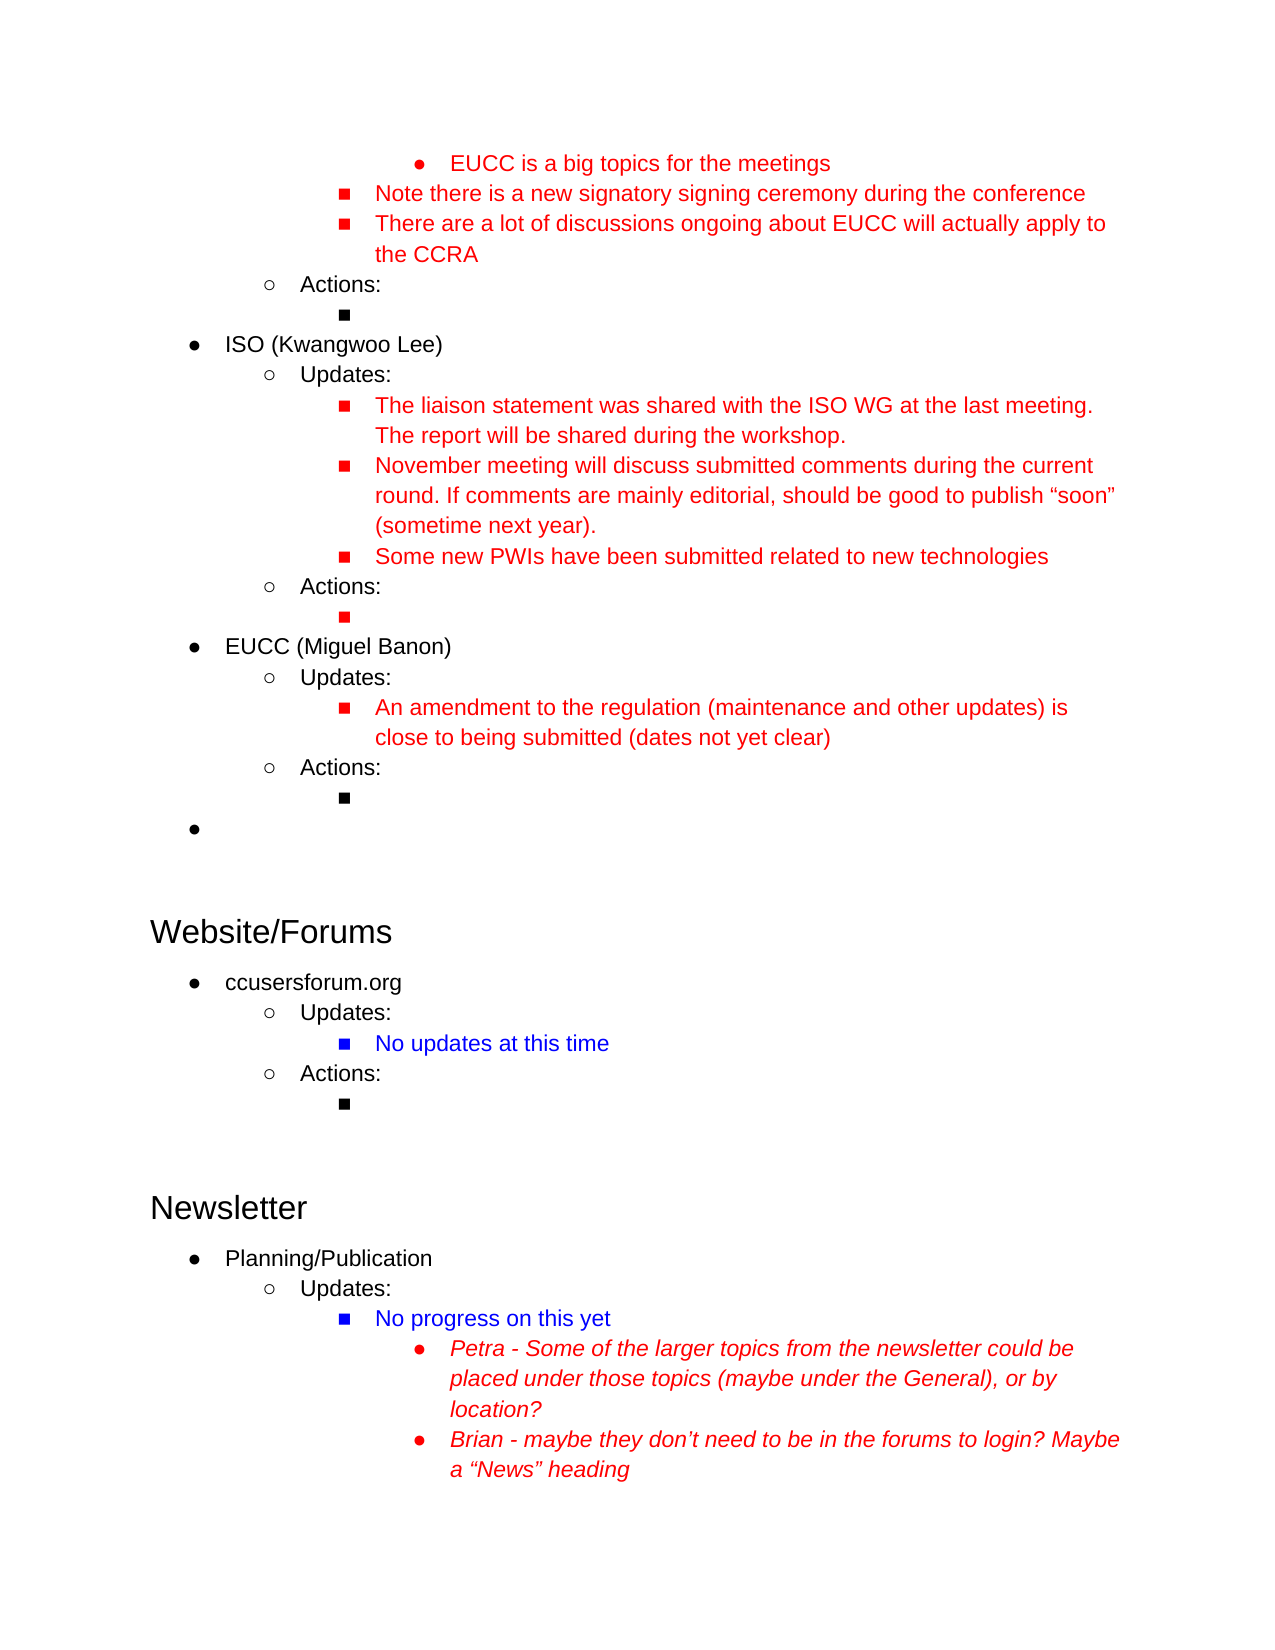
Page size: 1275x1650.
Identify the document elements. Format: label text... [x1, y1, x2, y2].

list Brian - maybe they don’t need to be in the forums to login? Maybe a “News” heading [412, 1426, 1125, 1482]
list No updates at this time [337, 1029, 1125, 1056]
list Updates: [262, 663, 1125, 690]
subtitle Newsletter [150, 1188, 1125, 1226]
subtitle Website/Forums [150, 912, 1125, 951]
list November meeting will discuss submitted comments during the current round. If comments are mainly editorial, should be good to publish “soon” (sometime next year). [337, 452, 1125, 539]
list Actions: [262, 271, 1125, 297]
list No progress on this yet [337, 1305, 1125, 1331]
list The liaison statement was shared with the ISO WG at the last meeting. The report will be shared during the workshop. [337, 392, 1125, 448]
list There are a lot of discussions ongoing about EUCC will actually apply to the CCRA [337, 210, 1125, 267]
list Note there is a new signatory signing ceremony during the conference [337, 180, 1125, 207]
list ISO (Kwangwoo Lee) [187, 331, 1125, 358]
list Actions: [262, 754, 1125, 781]
list An amendment to the regulation (maintenance and other updates) is close to being submitted (dates not yet clear) [337, 694, 1125, 750]
list ccusersforum.org [187, 969, 1125, 996]
list Actions: [262, 1060, 1125, 1086]
list Planning/Publication [187, 1244, 1125, 1271]
list EUCC (Miguel Banon) [187, 633, 1125, 660]
list EUCC is a big topics for the meetings [412, 150, 1125, 176]
list Petra - Some of the larger topics from the newsletter could be placed under those topics (maybe under the General), or by location? [412, 1335, 1125, 1422]
list Some new PWIs have been submitted related to new technologies [337, 543, 1125, 569]
list Updates: [262, 1275, 1125, 1301]
list Updates: [262, 999, 1125, 1026]
list Actions: [262, 573, 1125, 599]
list Updates: [262, 361, 1125, 388]
